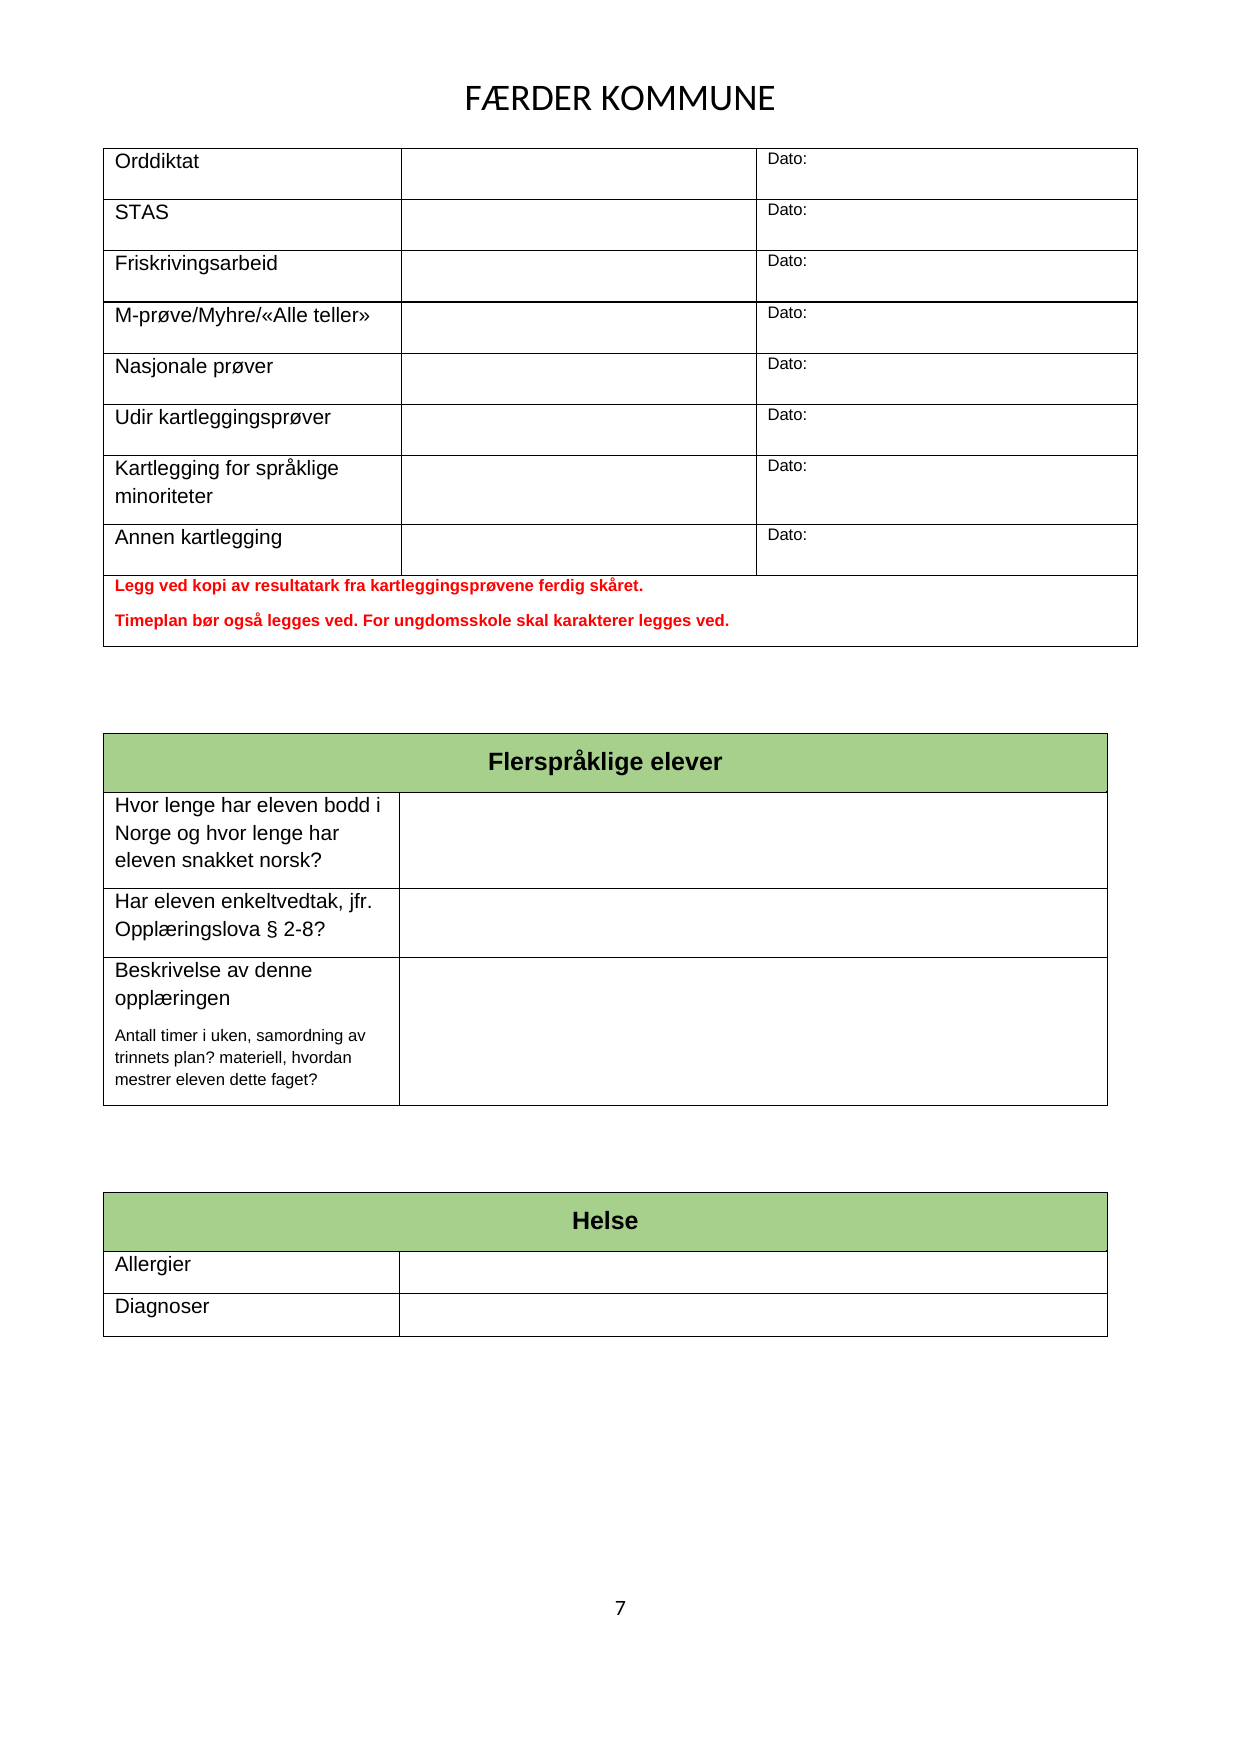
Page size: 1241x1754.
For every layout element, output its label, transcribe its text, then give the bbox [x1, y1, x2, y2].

table_cell [400, 889, 1107, 957]
table_cell Annen kartlegging [104, 525, 401, 575]
table_cell Diagnoser [104, 1294, 399, 1336]
table_cell [402, 251, 756, 301]
table_cell [400, 958, 1107, 1105]
table_cell [402, 200, 756, 250]
table_cell Dato: [757, 456, 1137, 524]
table_cell [402, 405, 756, 455]
table_cell Nasjonale prøver [104, 354, 401, 404]
table_cell Dato: [757, 149, 1137, 199]
table_cell Legg ved kopi av resultatark fra kartleggingsprøvene ferdig skåret. Timeplan bør også legges ved. For ungdomsskole skal karakterer legges ved. [104, 576, 1137, 646]
table_cell STAS [104, 200, 401, 250]
table_cell Udir kartleggingsprøver [104, 405, 401, 455]
table_cell M-prøve/Myhre/«Alle teller» [104, 303, 401, 353]
table_cell Beskrivelse av denne opplæringen Antall timer i uken, samordning av trinnets plan? materiell, hvordan mestrer eleven dette faget? [104, 958, 399, 1105]
table_cell [400, 1252, 1107, 1293]
table_cell [402, 149, 756, 199]
table_cell [402, 354, 756, 404]
table_cell Dato: [757, 251, 1137, 301]
table_header Flerspråklige elever [104, 734, 1107, 792]
table_cell Allergier [104, 1252, 399, 1293]
table_cell Hvor lenge har eleven bodd i Norge og hvor lenge har eleven snakket norsk? [104, 793, 399, 888]
table_cell Orddiktat [104, 149, 401, 199]
table_cell [402, 303, 756, 353]
table_cell [402, 456, 756, 524]
table_cell Friskrivingsarbeid [104, 251, 401, 301]
table_cell Dato: [757, 405, 1137, 455]
table_cell Dato: [757, 354, 1137, 404]
table_cell Dato: [757, 200, 1137, 250]
table_cell Dato: [757, 303, 1137, 353]
table_cell [400, 793, 1107, 888]
table_header Helse [104, 1193, 1107, 1251]
table_cell Dato: [757, 525, 1137, 575]
table_cell Kartlegging for språklige minoriteter [104, 456, 401, 524]
table_cell Har eleven enkeltvedtak, jfr. Opplæringslova § 2-8? [104, 889, 399, 957]
table_cell [402, 525, 756, 575]
table_cell [400, 1294, 1107, 1336]
